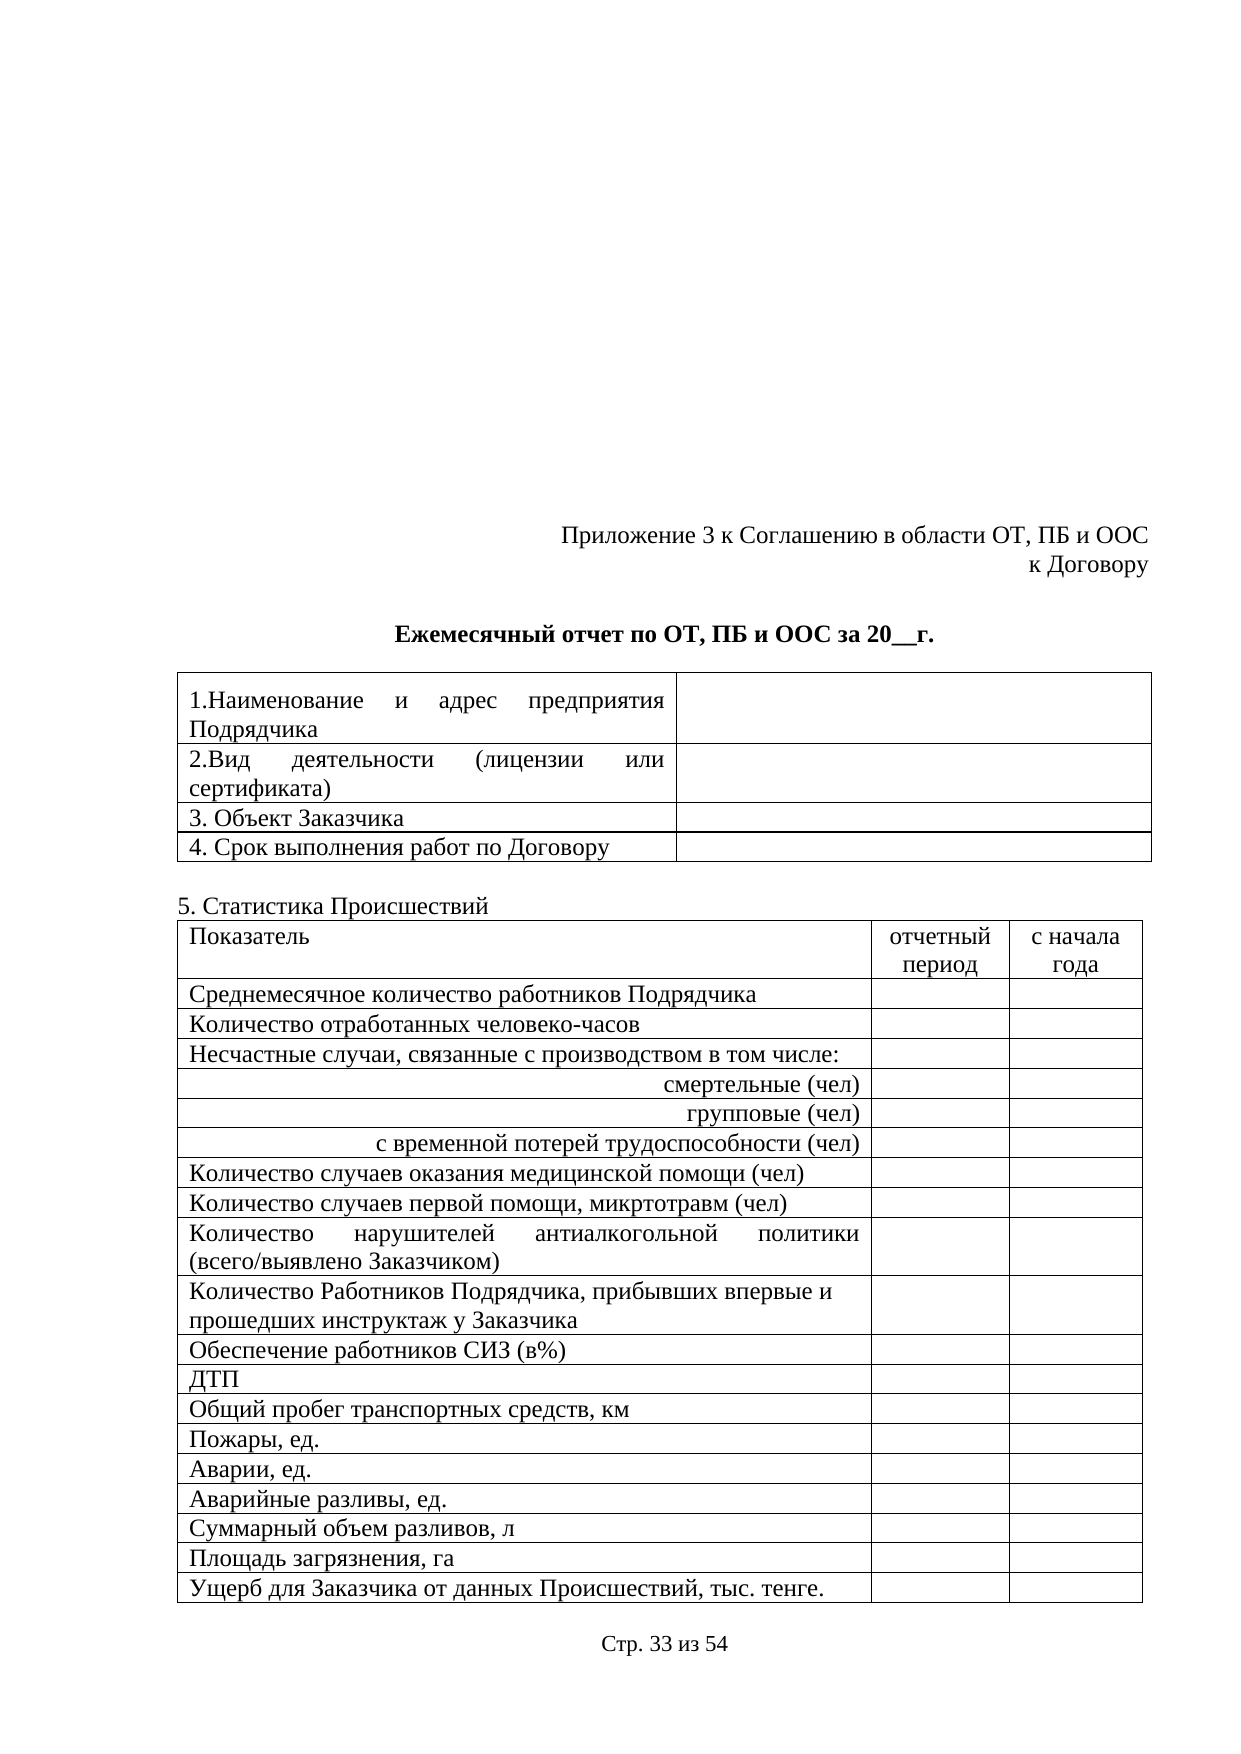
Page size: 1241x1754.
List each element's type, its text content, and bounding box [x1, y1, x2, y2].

table_cell [1010, 1039, 1142, 1068]
table_cell [872, 1218, 1009, 1275]
table_cell [872, 1484, 1009, 1512]
table_header Показатель [178, 921, 871, 978]
table_cell [1010, 1009, 1142, 1038]
table_cell [1010, 979, 1142, 1008]
table_cell групповые (чел) [178, 1099, 871, 1127]
table_cell [1010, 1514, 1142, 1542]
table_cell 4. Срок выполнения работ по Договору [178, 833, 676, 861]
table_header [677, 673, 1151, 743]
table_cell Ущерб для Заказчика от данных Происшествий, тыс. тенге. [178, 1573, 871, 1602]
text к Договору [177, 549, 1149, 578]
table_cell [1010, 1218, 1142, 1275]
text Приложение 3 к Соглашению в области ОТ, ПБ и ООС [177, 521, 1149, 549]
table_header с начала года [1010, 921, 1142, 978]
table_cell [1010, 1335, 1142, 1363]
table_cell [1010, 1543, 1142, 1572]
table_cell Аварийные разливы, ед. [178, 1484, 871, 1512]
table_cell [872, 1128, 1009, 1157]
table_cell [872, 1039, 1009, 1068]
table_cell Количество Работников Подрядчика, прибывших впервые и прошедших инструктаж у Заказчика [178, 1276, 871, 1334]
table_cell [872, 1099, 1009, 1127]
table_cell [1010, 1099, 1142, 1127]
table_cell [872, 1188, 1009, 1217]
table_cell [872, 1543, 1009, 1572]
table_cell 2.Вид деятельности (лицензии или сертификата) [178, 744, 676, 802]
table_cell Несчастные случаи, связанные с производством в том числе: [178, 1039, 871, 1068]
table_cell смертельные (чел) [178, 1069, 871, 1097]
table_cell [872, 1335, 1009, 1363]
table_cell [872, 1365, 1009, 1393]
table_cell Пожары, ед. [178, 1424, 871, 1453]
table_cell Суммарный объем разливов, л [178, 1514, 871, 1542]
table_cell [872, 1514, 1009, 1542]
table_header отчетный период [872, 921, 1009, 978]
table_cell [1010, 1394, 1142, 1423]
table_cell [1010, 1573, 1142, 1602]
table_cell [677, 803, 1151, 831]
table_cell Среднемесячное количество работников Подрядчика [178, 979, 871, 1008]
table_cell Площадь загрязнения, га [178, 1543, 871, 1572]
text Ежемесячный отчет по ОТ, ПБ и ООС за 20__г. [177, 619, 1152, 648]
table_cell [1010, 1454, 1142, 1483]
table_cell 3. Объект Заказчика [178, 803, 676, 831]
table_cell Количество случаев оказания медицинской помощи (чел) [178, 1158, 871, 1187]
table_cell Общий пробег транспортных средств, км [178, 1394, 871, 1423]
table_cell [872, 1573, 1009, 1602]
table_cell [1010, 1128, 1142, 1157]
table_cell [872, 1158, 1009, 1187]
table_cell [1010, 1276, 1142, 1334]
table_cell [1010, 1069, 1142, 1097]
table_cell [1010, 1424, 1142, 1453]
text 5. Статистика Происшествий [177, 891, 1152, 920]
table_cell [1010, 1484, 1142, 1512]
table_cell [677, 744, 1151, 802]
table_cell [872, 1394, 1009, 1423]
table_cell [1010, 1158, 1142, 1187]
table_cell ДТП [178, 1365, 871, 1393]
table_cell [1010, 1365, 1142, 1393]
table_cell Количество случаев первой помощи, микртотравм (чел) [178, 1188, 871, 1217]
table_cell [872, 1424, 1009, 1453]
table_cell Количество нарушителей антиалкогольной политики (всего/выявлено Заказчиком) [178, 1218, 871, 1275]
table_cell [1010, 1188, 1142, 1217]
table_cell [872, 1069, 1009, 1097]
table_cell [872, 1454, 1009, 1483]
table_cell [677, 833, 1151, 861]
table_cell Обеспечение работников СИЗ (в%) [178, 1335, 871, 1363]
table_cell [872, 979, 1009, 1008]
table_header 1.Наименование и адрес предприятия Подрядчика [178, 673, 676, 743]
table_cell [872, 1009, 1009, 1038]
table_cell Количество отработанных человеко-часов [178, 1009, 871, 1038]
table_cell с временной потерей трудоспособности (чел) [178, 1128, 871, 1157]
table_cell [872, 1276, 1009, 1334]
table_cell Аварии, ед. [178, 1454, 871, 1483]
